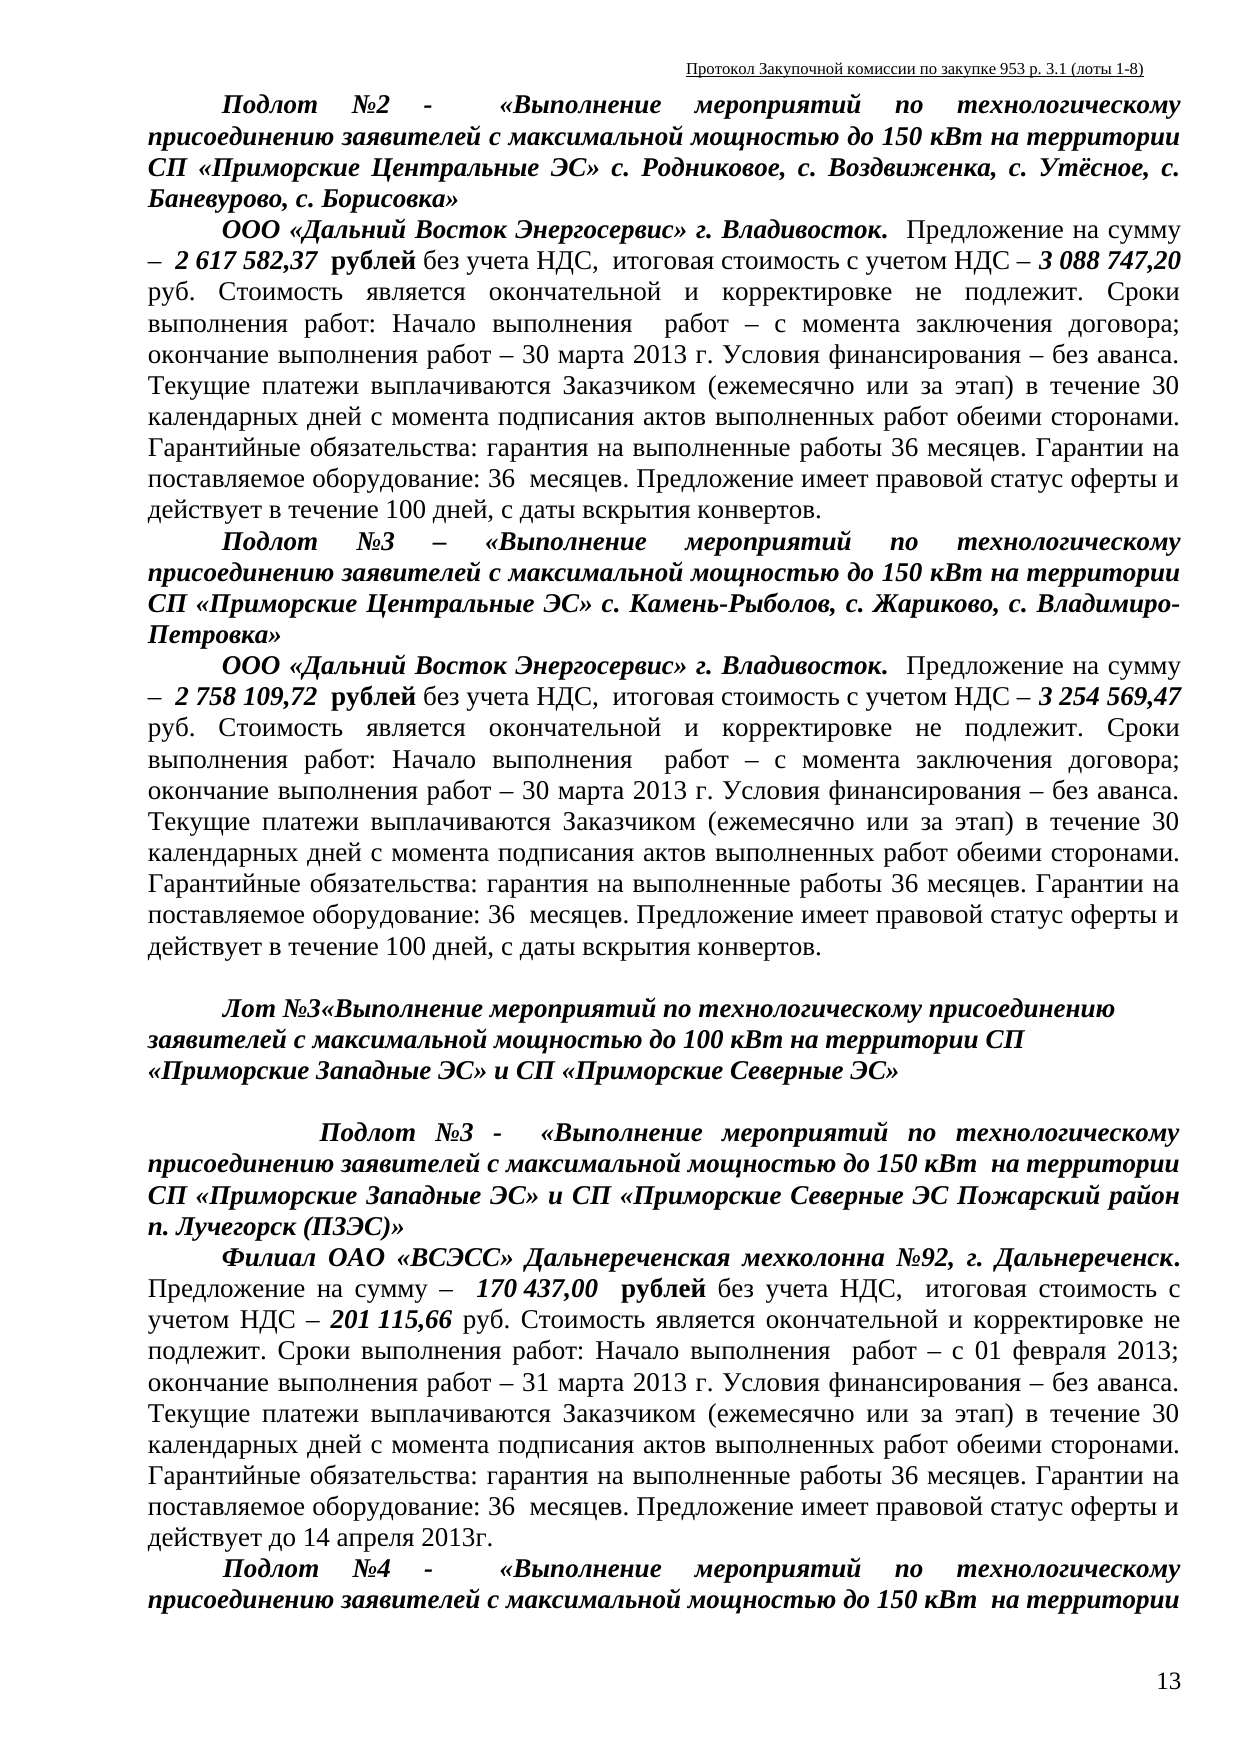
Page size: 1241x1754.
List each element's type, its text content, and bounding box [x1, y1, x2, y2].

text ООО «Дальний Восток Энергосервис» г. Владивосток. Предложение на сумму – 2 758 109,72 рублей без учета НДС, итоговая стоимость с учетом НДС – 3 254 569,47 руб. Стоимость является окончательной и корректировке не подлежит. Сроки выполнения работ: Начало выполнения работ – с момента заключения договора; окончание выполнения работ – 30 марта 2013 г. Условия финансирования – без аванса. Текущие платежи выплачиваются Заказчиком (ежемесячно или за этап) в течение 30 календарных дней с момента подписания актов выполненных работ обеими сторонами. Гарантийные обязательства: гарантия на выполненные работы 36 месяцев. Гарантии на поставляемое оборудование: 36 месяцев. Предложение имеет правовой статус оферты и действует в течение 100 дней, с даты вскрытия конвертов. [148, 649, 1181, 961]
text ООО «Дальний Восток Энергосервис» г. Владивосток. Предложение на сумму – 2 617 582,37 рублей без учета НДС, итоговая стоимость с учетом НДС – 3 088 747,20 руб. Стоимость является окончательной и корректировке не подлежит. Сроки выполнения работ: Начало выполнения работ – с момента заключения договора; окончание выполнения работ – 30 марта 2013 г. Условия финансирования – без аванса. Текущие платежи выплачиваются Заказчиком (ежемесячно или за этап) в течение 30 календарных дней с момента подписания актов выполненных работ обеими сторонами. Гарантийные обязательства: гарантия на выполненные работы 36 месяцев. Гарантии на поставляемое оборудование: 36 месяцев. Предложение имеет правовой статус оферты и действует в течение 100 дней, с даты вскрытия конвертов. [148, 213, 1181, 525]
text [148, 1552, 1181, 1615]
text Подлот №2 - «Выполнение мероприятий по технологическому присоединению заявителей с максимальной мощностью до 150 кВт на территории СП «Приморские Центральные ЭС» с. Родниковое, с. Воздвиженка, с. Утёсное, с. Баневурово, с. Борисовка» [148, 89, 1181, 213]
text Подлот №3 – «Выполнение мероприятий по технологическому присоединению заявителей с максимальной мощностью до 150 кВт на территории СП «Приморские Центральные ЭС» с. Камень-Рыболов, с. Жариково, с. Владимиро-Петровка» [148, 525, 1181, 649]
text Подлот №3 - «Выполнение мероприятий по технологическому присоединению заявителей с максимальной мощностью до 150 кВт на территории СП «Приморские Западные ЭС» и СП «Приморские Северные ЭС Пожарский район п. Лучегорск (ПЗЭС)» [148, 1116, 1181, 1241]
text Лот №3«Выполнение мероприятий по технологическому присоединению заявителей с максимальной мощностью до 100 кВт на территории СП «Приморские Западные ЭС» и СП «Приморские Северные ЭС» [148, 992, 1181, 1085]
text Филиал ОАО «ВСЭСС» Дальнереченская мехколонна №92, г. Дальнереченск. Предложение на сумму – 170 437,00 рублей без учета НДС, итоговая стоимость с учетом НДС – 201 115,66 руб. Стоимость является окончательной и корректировке не подлежит. Сроки выполнения работ: Начало выполнения работ – с 01 февраля 2013; окончание выполнения работ – 31 марта 2013 г. Условия финансирования – без аванса. Текущие платежи выплачиваются Заказчиком (ежемесячно или за этап) в течение 30 календарных дней с момента подписания актов выполненных работ обеими сторонами. Гарантийные обязательства: гарантия на выполненные работы 36 месяцев. Гарантии на поставляемое оборудование: 36 месяцев. Предложение имеет правовой статус оферты и действует до 14 апреля 2013г. [148, 1241, 1181, 1552]
